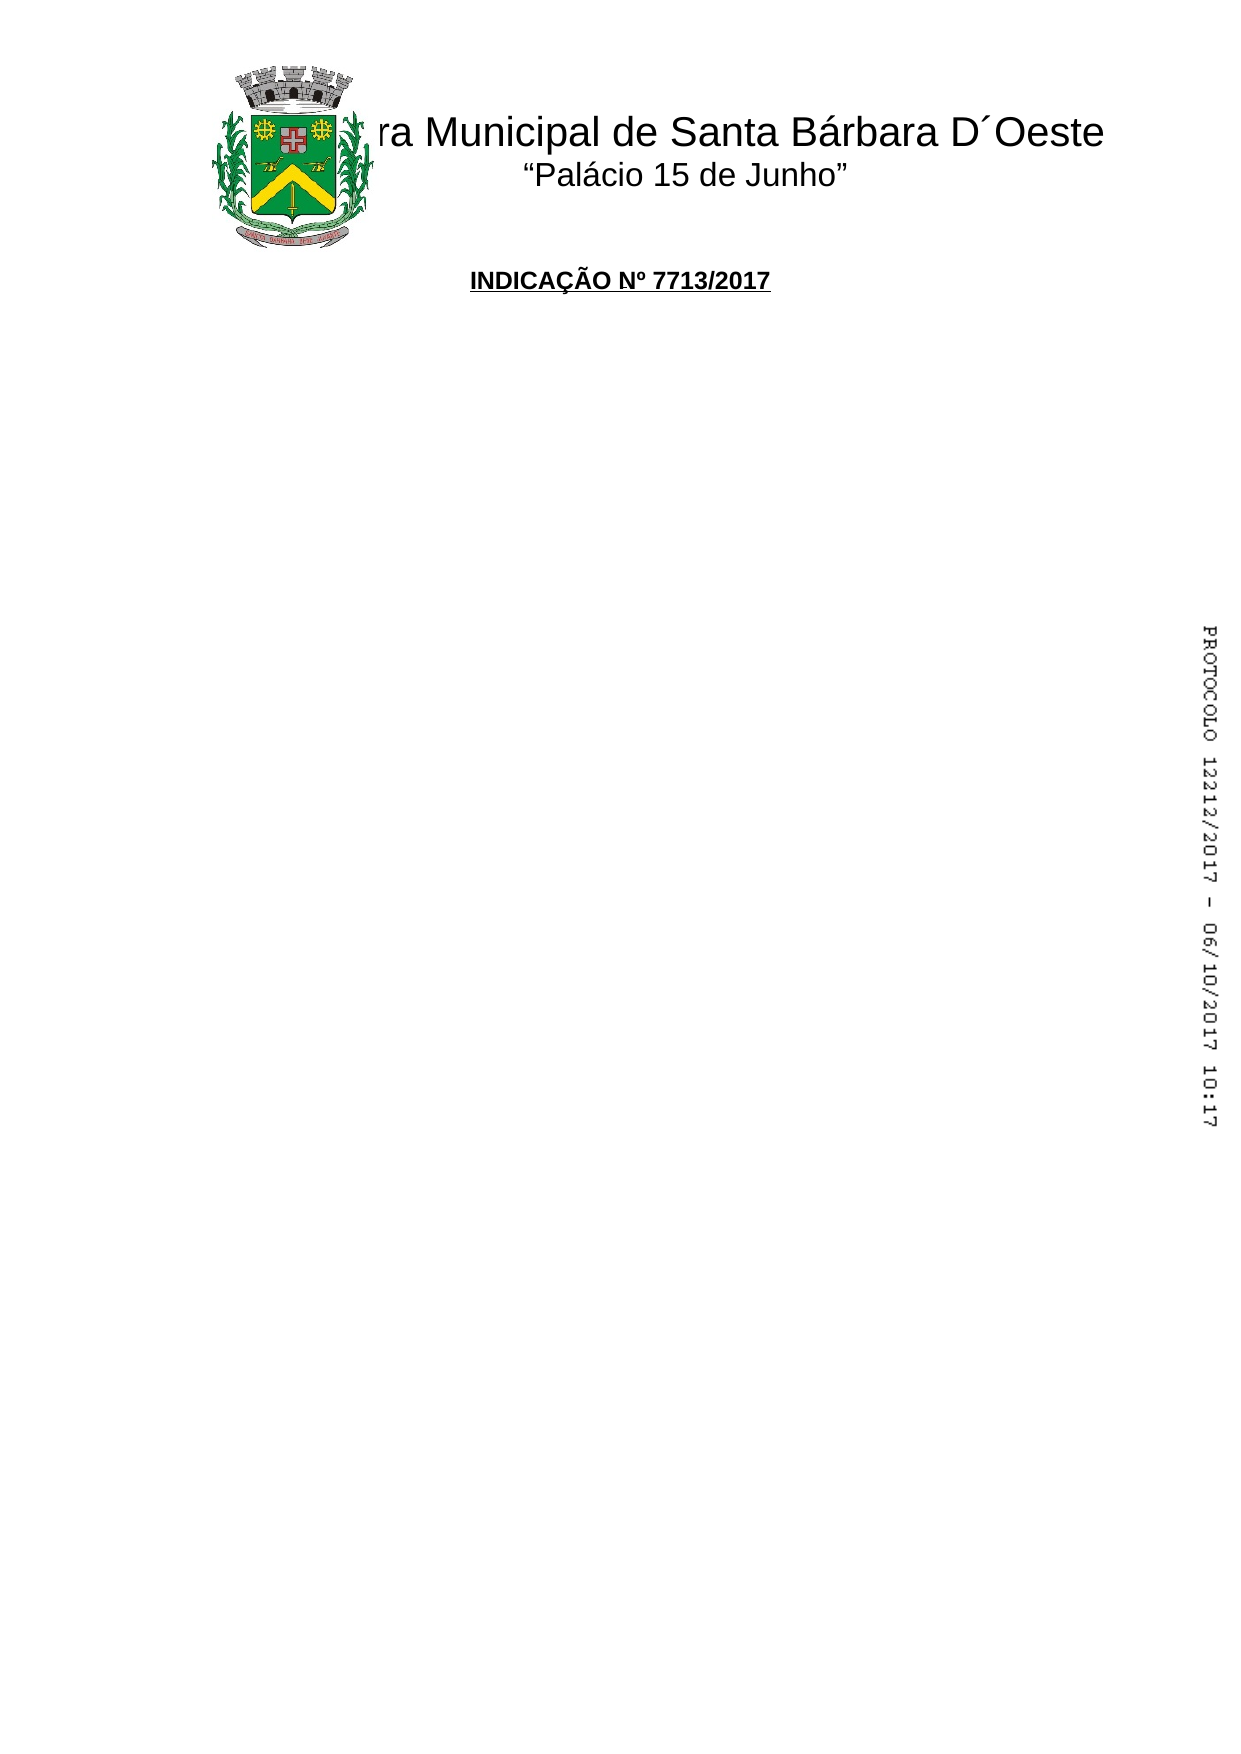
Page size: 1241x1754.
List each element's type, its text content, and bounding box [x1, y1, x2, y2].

picture [1177, 623, 1241, 1131]
picture [211, 66, 381, 255]
title INDICAÇÃO Nº 7713/2017 [177, 266, 1063, 294]
